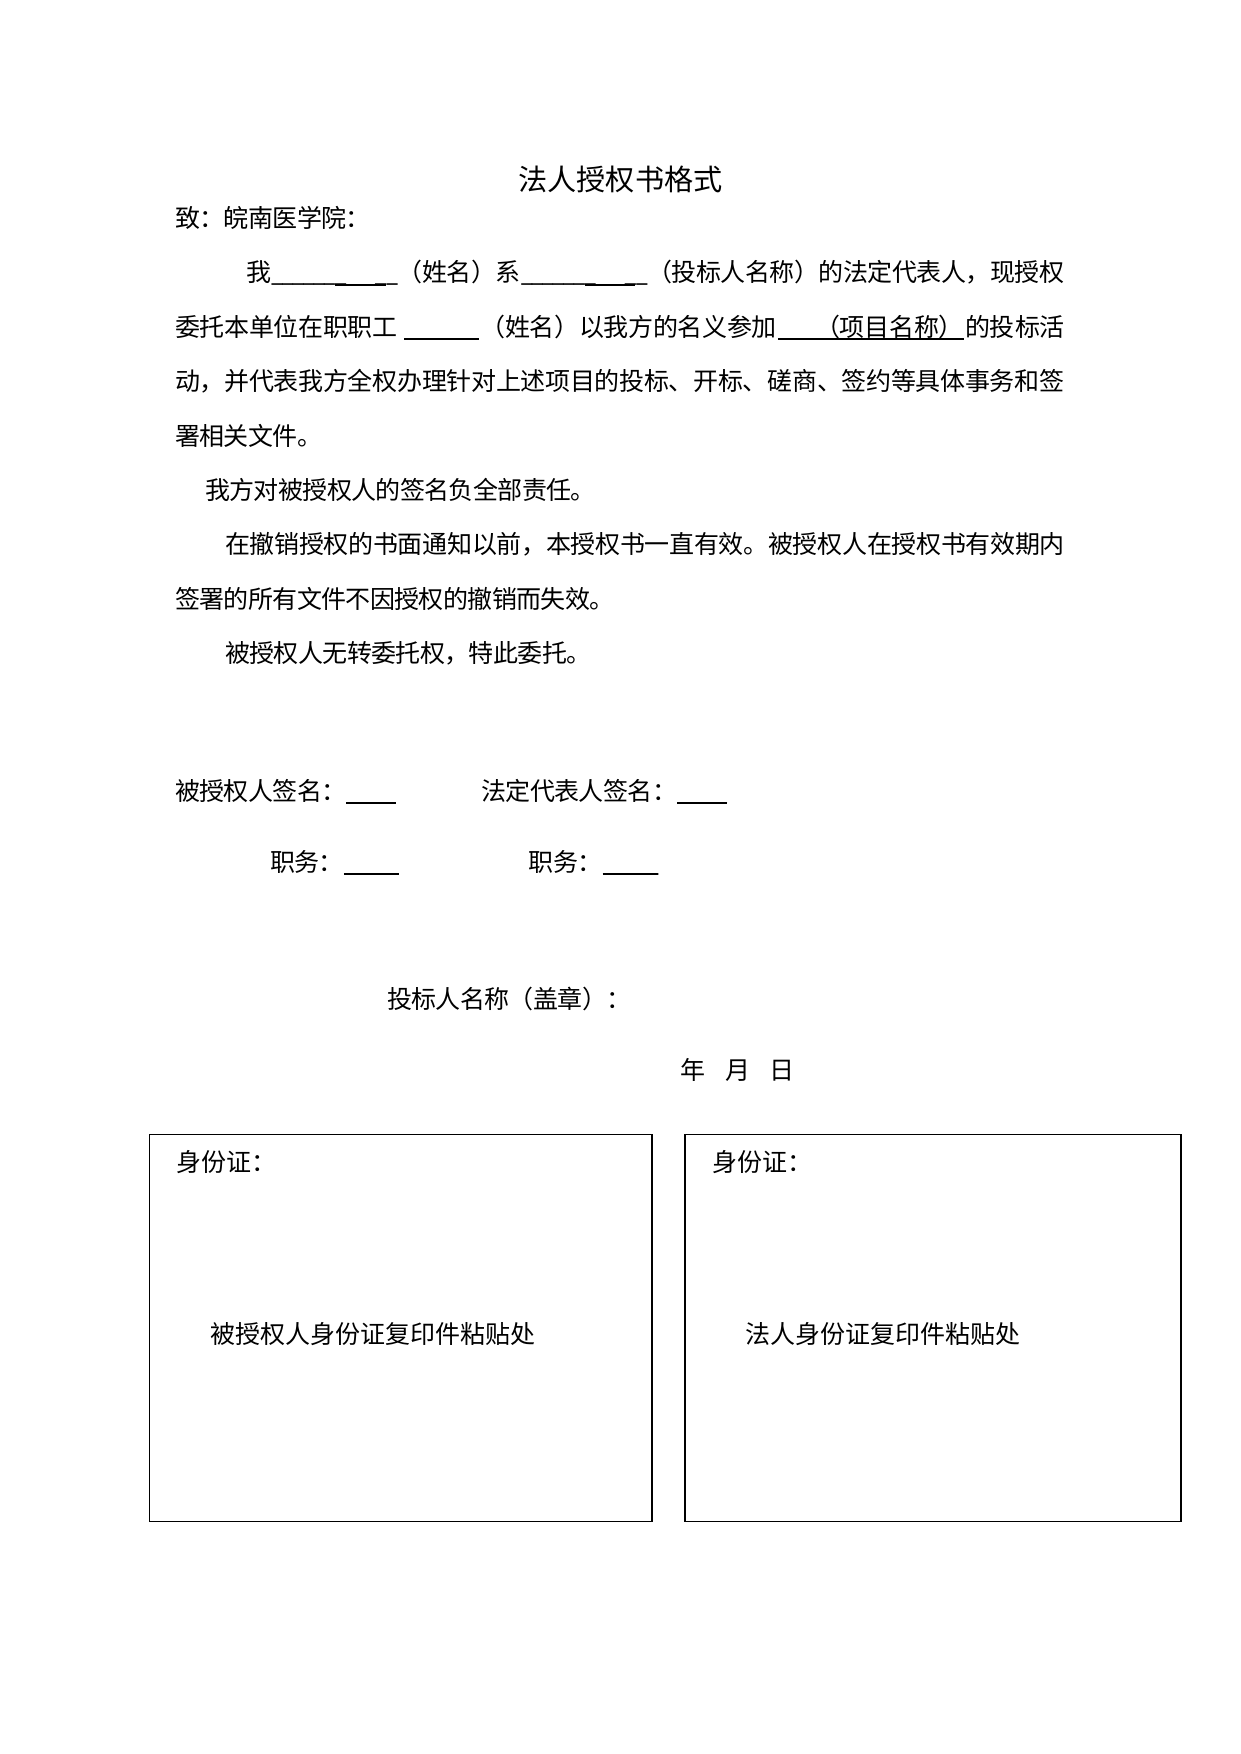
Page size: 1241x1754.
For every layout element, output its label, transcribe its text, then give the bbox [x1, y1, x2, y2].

text 职务： 职务： [175, 842, 1065, 878]
text 法人授权书格式 [175, 156, 1065, 198]
text 我_______ __（姓名）系_______ __（投标人名称）的法定代表人，现授权委托本单位在职职工 （姓名）以我方的名义参加 （项目名称）的投标活动，并代表我方全权办理针对上述项目的投标、开标、磋商、签约等具体事务和签署相关文件。 [175, 253, 1065, 452]
text 我方对被授权人的签名负全部责任。 [175, 470, 1065, 507]
text 年 月 日 [175, 1051, 1065, 1087]
text 被授权人签名： 法定代表人签名： [175, 771, 1065, 808]
text 投标人名称（盖章）： [175, 980, 1065, 1016]
text 在撤销授权的书面通知以前，本授权书一直有效。被授权人在授权书有效期内签署的所有文件不因授权的撤销而失效。 [175, 525, 1065, 615]
text 致：皖南医学院： [175, 198, 1065, 235]
text 被授权人无转委托权，特此委托。 [175, 633, 1065, 670]
